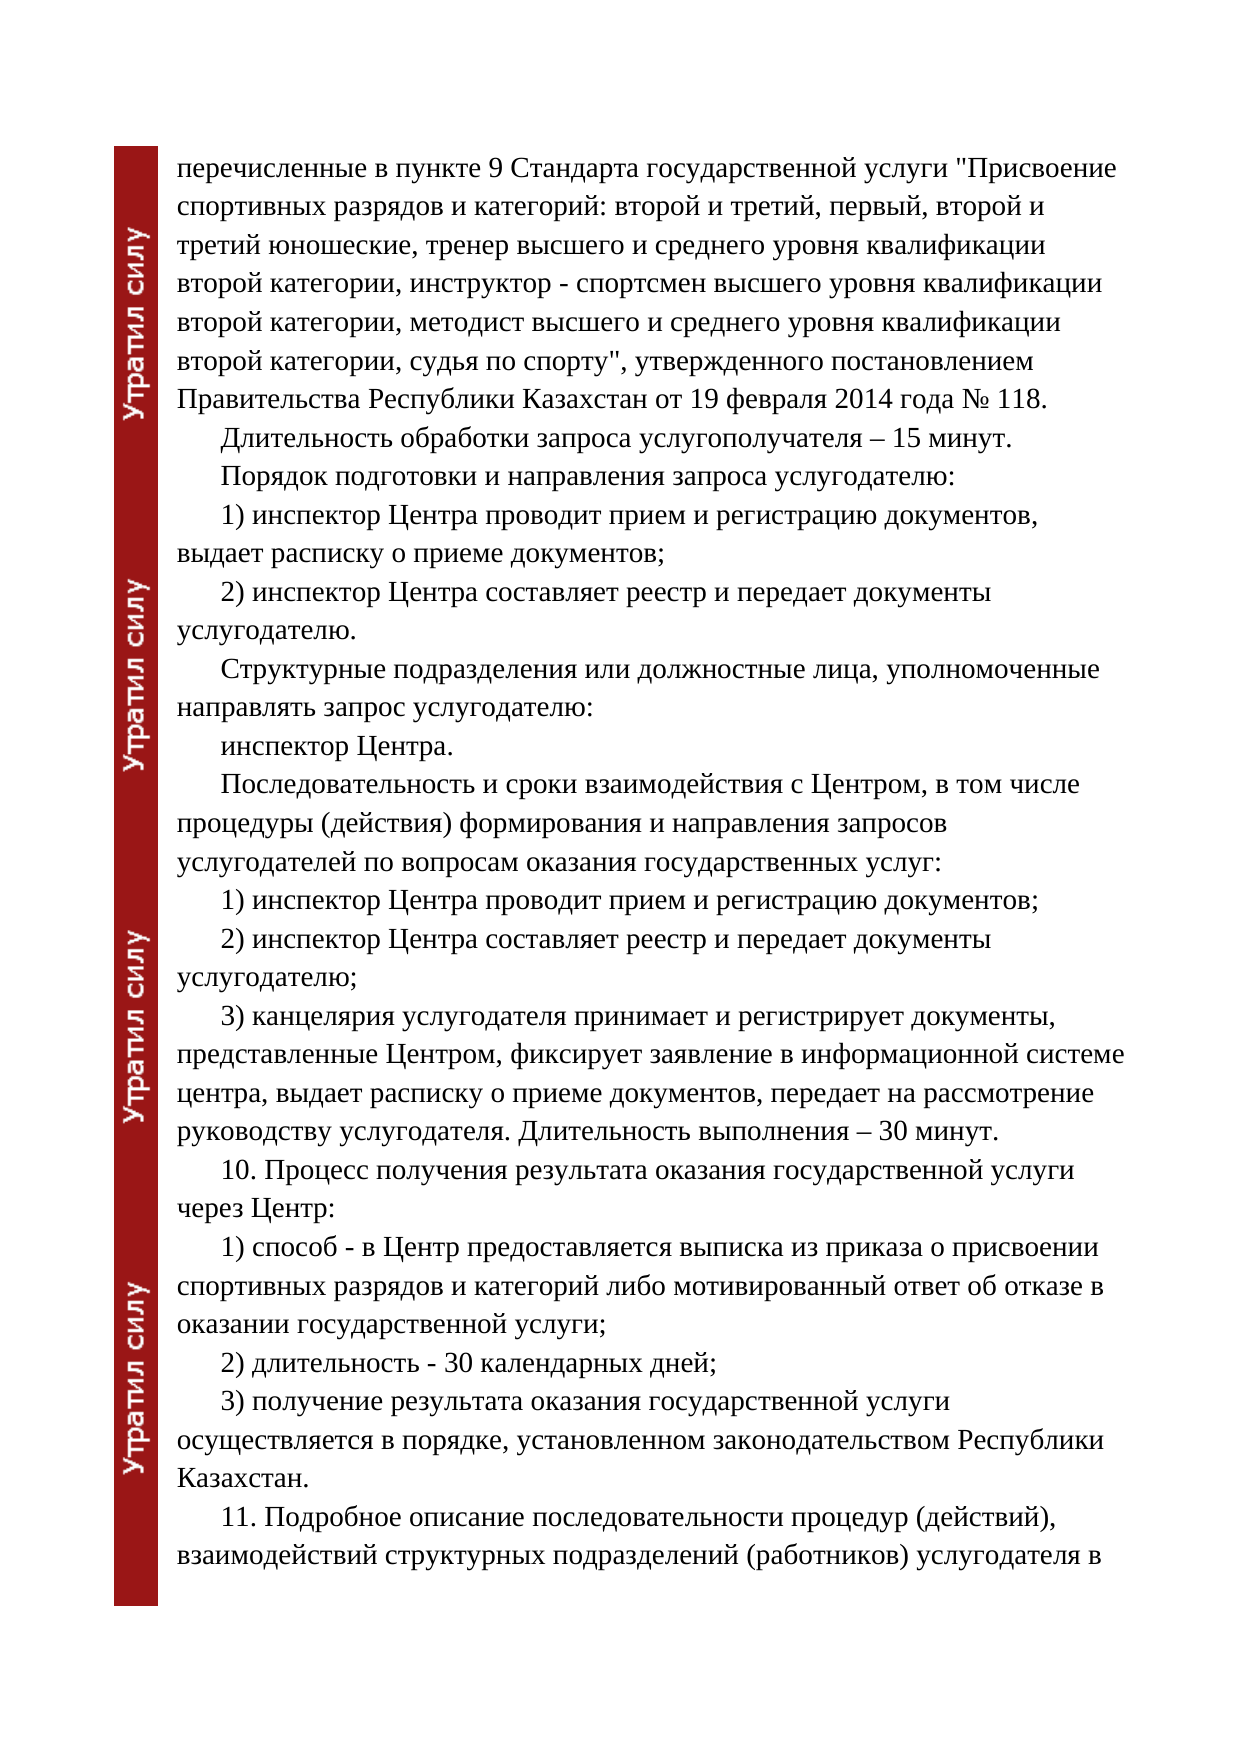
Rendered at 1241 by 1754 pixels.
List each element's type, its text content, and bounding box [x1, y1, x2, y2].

picture [114, 1571, 158, 1606]
picture [114, 146, 158, 150]
